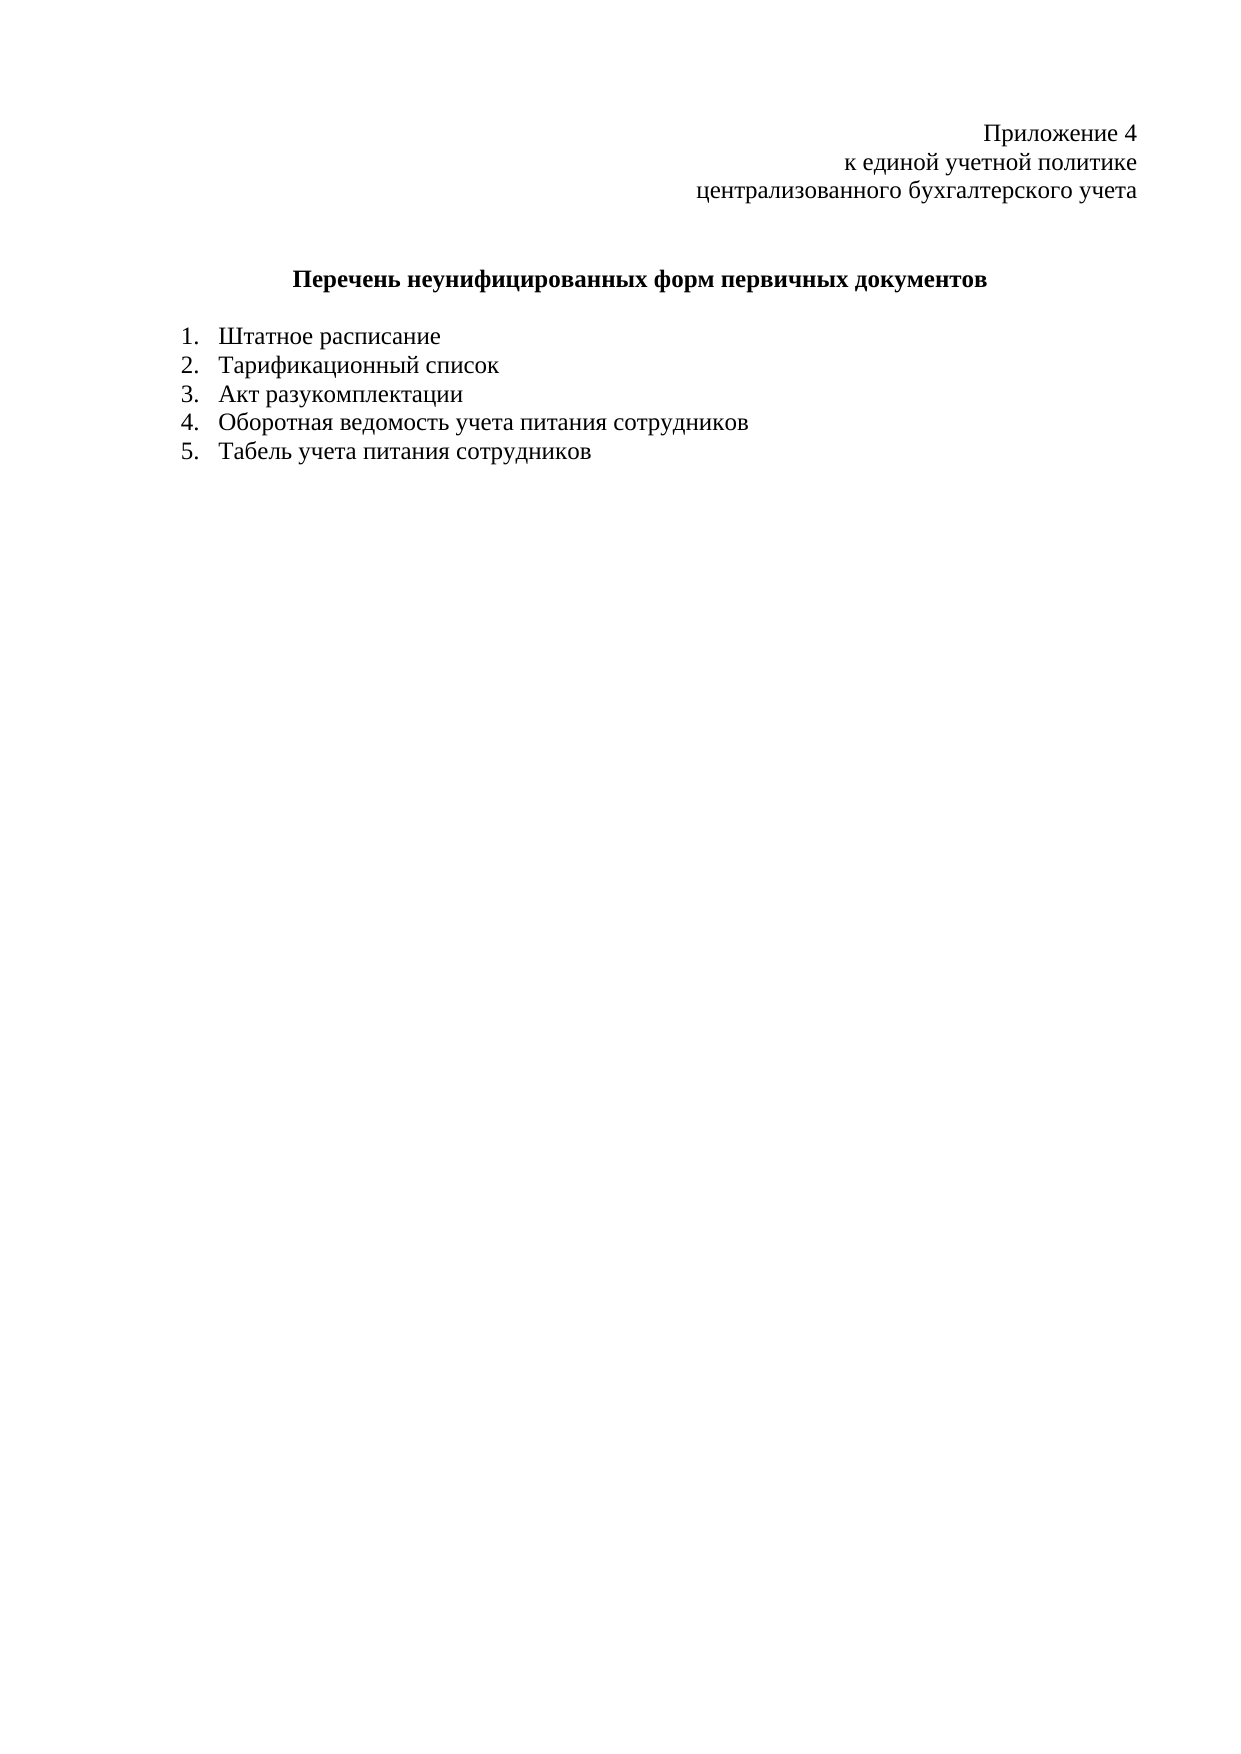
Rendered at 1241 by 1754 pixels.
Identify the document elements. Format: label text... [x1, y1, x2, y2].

list Акт разукомплектации [181, 379, 1137, 407]
text Приложение 4 к единой учетной политике [143, 118, 1137, 176]
list Штатное расписание [181, 321, 1137, 350]
list Табель учета питания сотрудников [181, 436, 1137, 465]
text Перечень неунифицированных форм первичных документов [143, 264, 1137, 292]
list Тарификационный список [181, 350, 1137, 379]
list Оборотная ведомость учета питания сотрудников [181, 407, 1137, 436]
text централизованного бухгалтерского учета [143, 176, 1137, 204]
